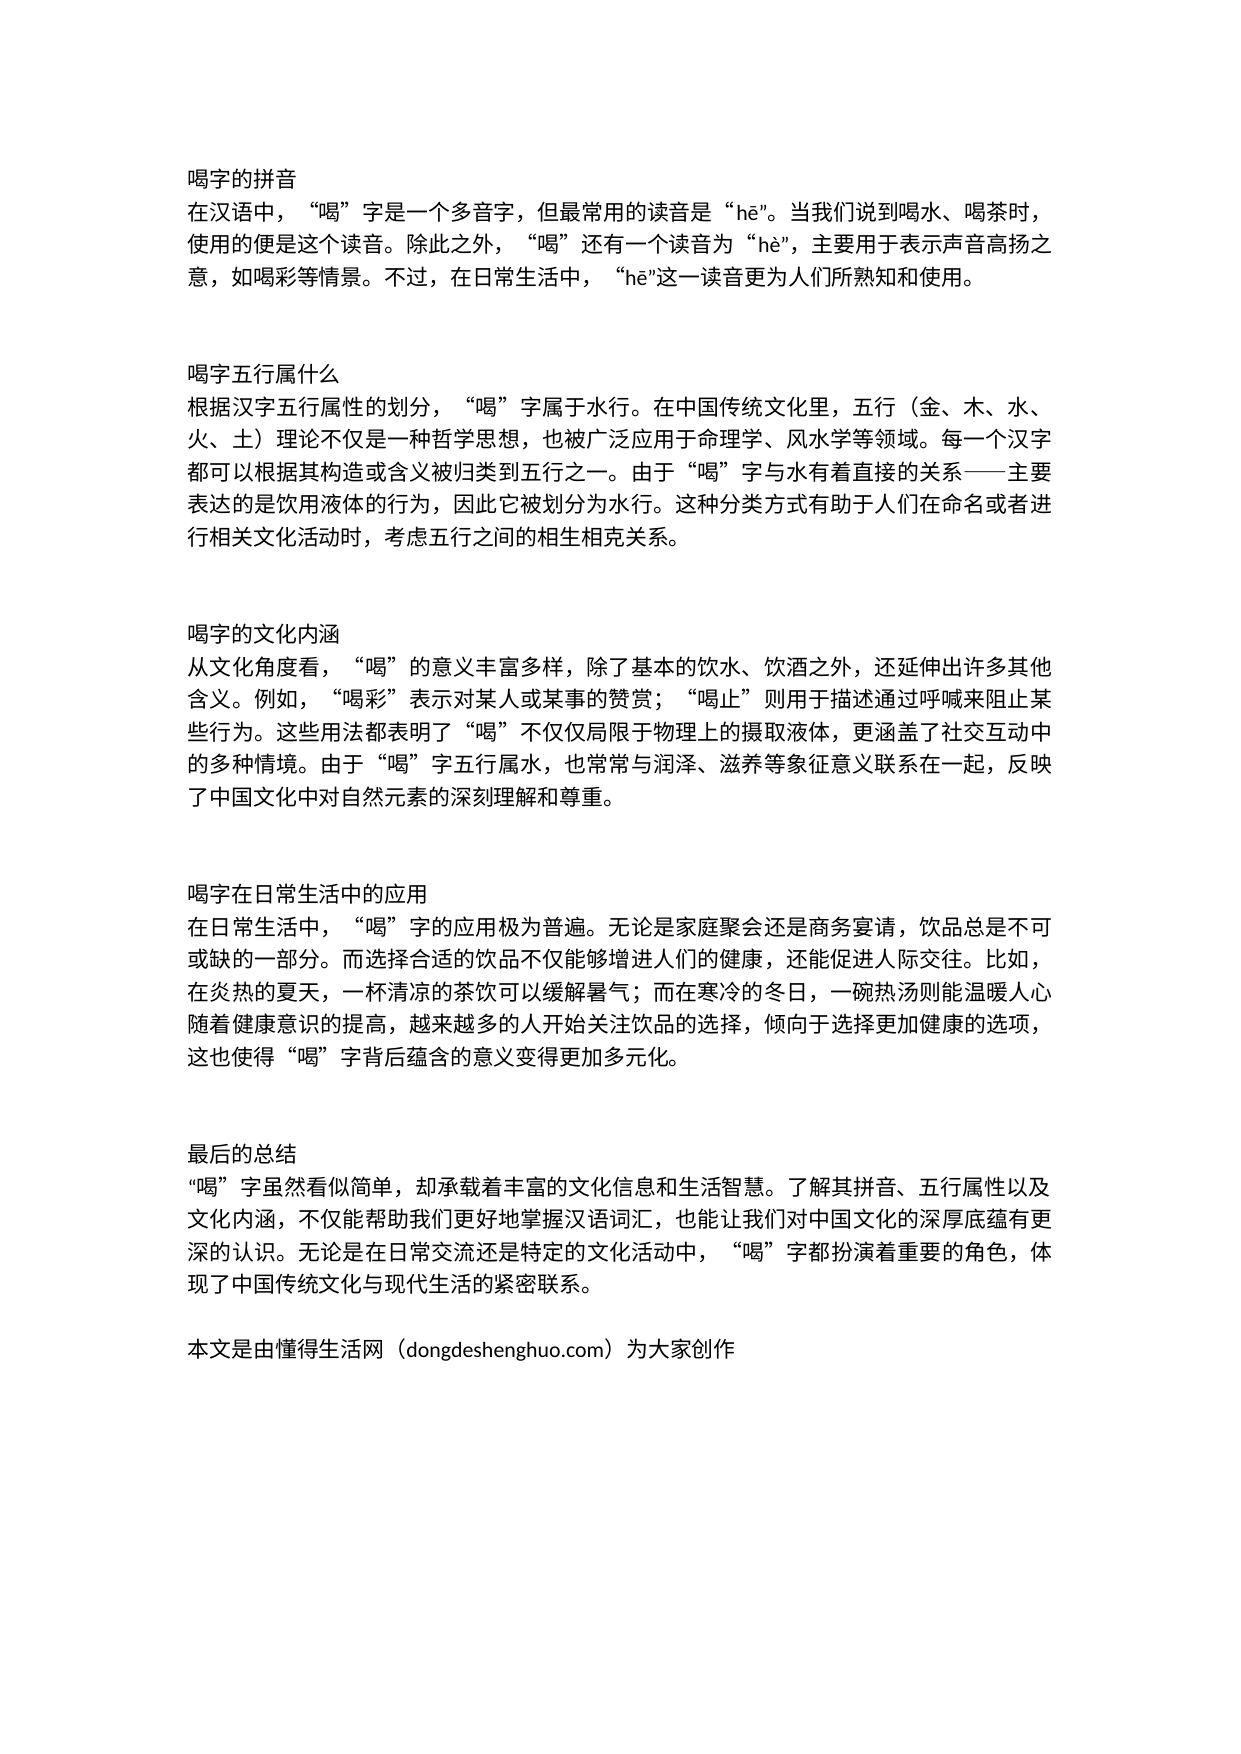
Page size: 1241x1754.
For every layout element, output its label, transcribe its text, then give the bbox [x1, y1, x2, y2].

text “喝”字虽然看似简单，却承载着丰富的文化信息和生活智慧。了解其拼音、五行属性以及文化内涵，不仅能帮助我们更好地掌握汉语词汇，也能让我们对中国文化的深厚底蕴有更深的认识。无论是在日常交流还是特定的文化活动中，“喝”字都扮演着重要的角色，体现了中国传统文化与现代生活的紧密联系。 [187, 1169, 1053, 1299]
text 喝字的拼音 [187, 162, 1053, 194]
text 最后的总结 [187, 1137, 1053, 1169]
text 根据汉字五行属性的划分，“喝”字属于水行。在中国传统文化里，五行（金、木、水、火、土）理论不仅是一种哲学思想，也被广泛应用于命理学、风水学等领域。每一个汉字都可以根据其构造或含义被归类到五行之一。由于“喝”字与水有着直接的关系——主要表达的是饮用液体的行为，因此它被划分为水行。这种分类方式有助于人们在命名或者进行相关文化活动时，考虑五行之间的相生相克关系。 [187, 389, 1053, 552]
text 喝字五行属什么 [187, 357, 1053, 389]
text 喝字在日常生活中的应用 [187, 877, 1053, 909]
text 从文化角度看，“喝”的意义丰富多样，除了基本的饮水、饮酒之外，还延伸出许多其他含义。例如，“喝彩”表示对某人或某事的赞赏；“喝止”则用于描述通过呼喊来阻止某些行为。这些用法都表明了“喝”不仅仅局限于物理上的摄取液体，更涵盖了社交互动中的多种情境。由于“喝”字五行属水，也常常与润泽、滋养等象征意义联系在一起，反映了中国文化中对自然元素的深刻理解和尊重。 [187, 649, 1053, 812]
text 在汉语中，“喝”字是一个多音字，但最常用的读音是“hē”。当我们说到喝水、喝茶时，使用的便是这个读音。除此之外，“喝”还有一个读音为“hè”，主要用于表示声音高扬之意，如喝彩等情景。不过，在日常生活中，“hē”这一读音更为人们所熟知和使用。 [187, 194, 1053, 292]
text 在日常生活中，“喝”字的应用极为普遍。无论是家庭聚会还是商务宴请，饮品总是不可或缺的一部分。而选择合适的饮品不仅能够增进人们的健康，还能促进人际交往。比如，在炎热的夏天，一杯清凉的茶饮可以缓解暑气；而在寒冷的冬日，一碗热汤则能温暖人心。随着健康意识的提高，越来越多的人开始关注饮品的选择，倾向于选择更加健康的选项，这也使得“喝”字背后蕴含的意义变得更加多元化。 [187, 909, 1053, 1072]
text 喝字的文化内涵 [187, 617, 1053, 649]
text 本文是由懂得生活网（dongdeshenghuo.com）为大家创作 [187, 1332, 1053, 1364]
